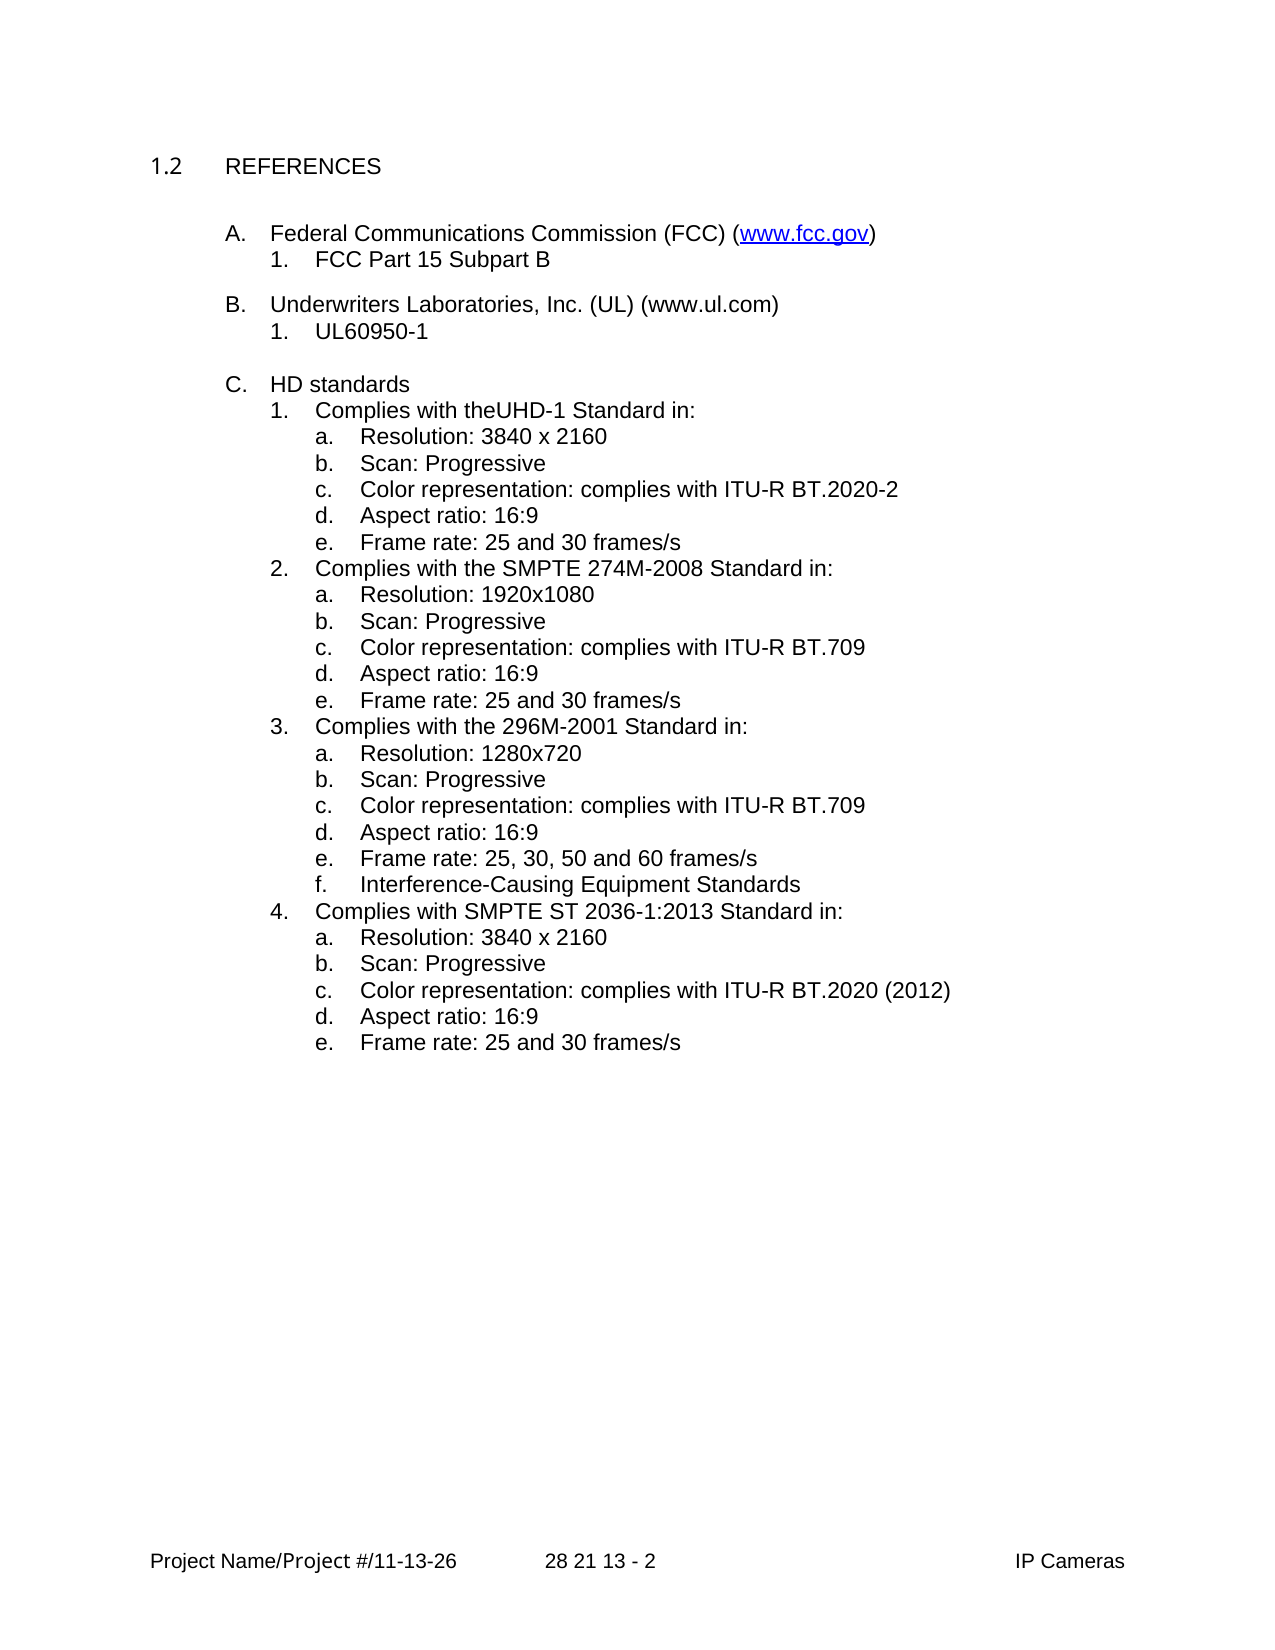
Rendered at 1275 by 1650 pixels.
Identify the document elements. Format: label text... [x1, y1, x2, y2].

list Scan: Progressive [315, 766, 1125, 792]
list Resolution: 3840 x 2160 [315, 924, 1125, 950]
list UL60950-1 [270, 318, 1125, 344]
list Complies with the SMPTE 274M-2008 Standard in: [270, 555, 1125, 581]
list Complies with the 296M-2001 Standard in: [270, 713, 1125, 739]
list Complies with SMPTE ST 2036-1:2013 Standard in: [270, 898, 1125, 924]
list Scan: Progressive [315, 449, 1125, 476]
list Underwriters Laboratories, Inc. (UL) (www.ul.com) [225, 291, 1125, 318]
list Federal Communications Commission (FCC) (www.fcc.gov) [225, 219, 1125, 246]
list Frame rate: 25, 30, 50 and 60 frames/s [315, 845, 1125, 871]
list Color representation: complies with ITU-R BT.709 [315, 634, 1125, 660]
list Frame rate: 25 and 30 frames/s [315, 687, 1125, 713]
list Resolution: 1280x720 [315, 739, 1125, 766]
list Complies with theUHD-1 Standard in: [270, 397, 1125, 423]
list Frame rate: 25 and 30 frames/s [315, 1029, 1125, 1056]
list Frame rate: 25 and 30 frames/s [315, 529, 1125, 555]
list Color representation: complies with ITU-R BT.2020 (2012) [315, 977, 1125, 1003]
list Aspect ratio: 16:9 [315, 502, 1125, 529]
list HD standards [225, 371, 1125, 397]
list Resolution: 3840 x 2160 [315, 423, 1125, 449]
list Color representation: complies with ITU-R BT.2020-2 [315, 476, 1125, 502]
list Color representation: complies with ITU-R BT.709 [315, 792, 1125, 818]
list Aspect ratio: 16:9 [315, 818, 1125, 845]
list FCC Part 15 Subpart B [270, 246, 1125, 272]
list Resolution: 1920x1080 [315, 581, 1125, 608]
list Aspect ratio: 16:9 [315, 1003, 1125, 1029]
list Aspect ratio: 16:9 [315, 660, 1125, 687]
list Scan: Progressive [315, 608, 1125, 634]
list Interference-Causing Equipment Standards [315, 871, 1125, 898]
list Scan: Progressive [315, 950, 1125, 977]
list REFERENCES [150, 150, 1125, 181]
